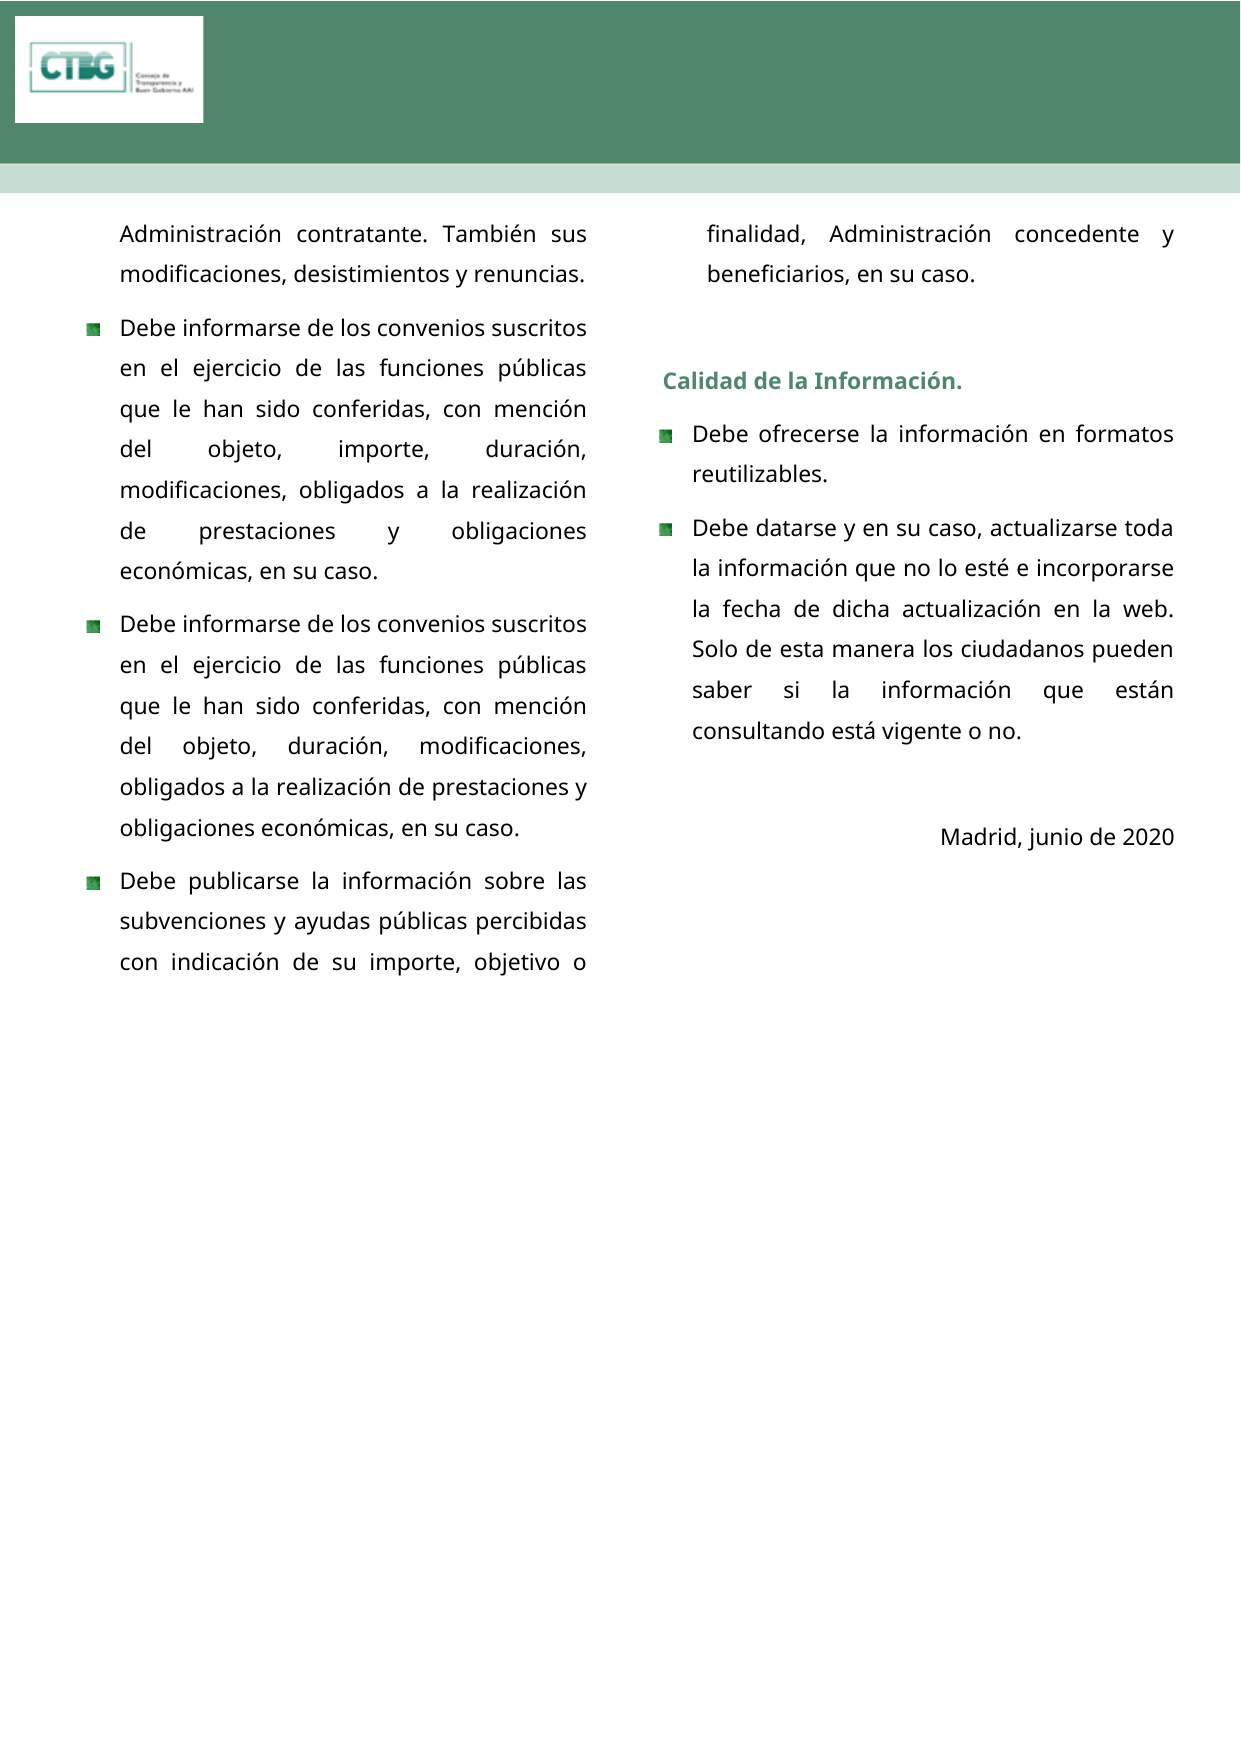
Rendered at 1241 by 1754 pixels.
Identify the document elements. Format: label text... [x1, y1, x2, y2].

list Debe publicarse la información sobre las subvenciones y ayudas públicas percibidas con indicación de su importe, objetivo o finalidad, Administración concedente y beneficiarios, en su caso. [669, 194, 1174, 290]
picture [82, 872, 100, 890]
subtitle Calidad de la Información. [662, 365, 1174, 396]
picture [655, 519, 672, 536]
picture [82, 319, 100, 336]
picture [82, 616, 100, 633]
list Debe ofrecerse la información en formatos reutilizables. [654, 418, 1174, 490]
list Debe informarse de los convenios suscritos en el ejercicio de las funciones públicas que le han sido conferidas, con mención del objeto, duración, modificaciones, obligados a la realización de prestaciones y obligaciones económicas, en su caso. [82, 608, 587, 843]
text Madrid, junio de 2020 [662, 821, 1174, 852]
picture [655, 425, 672, 443]
list Debe datarse y en su caso, actualizarse toda la información que no lo esté e incorporarse la fecha de dicha actualización en la web. Solo de esta manera los ciudadanos pueden saber si la información que están consultando está vigente o no. [654, 512, 1174, 746]
list Debe informarse de los convenios suscritos en el ejercicio de las funciones públicas que le han sido conferidas, con mención del objeto, importe, duración, modificaciones, obligados a la realización de prestaciones y obligaciones económicas, en su caso. [82, 312, 587, 587]
list Debe publicarse la información sobre las subvenciones y ayudas públicas percibidas con indicación de su importe, objetivo o finalidad, Administración concedente y beneficiarios, en su caso. [82, 865, 587, 977]
